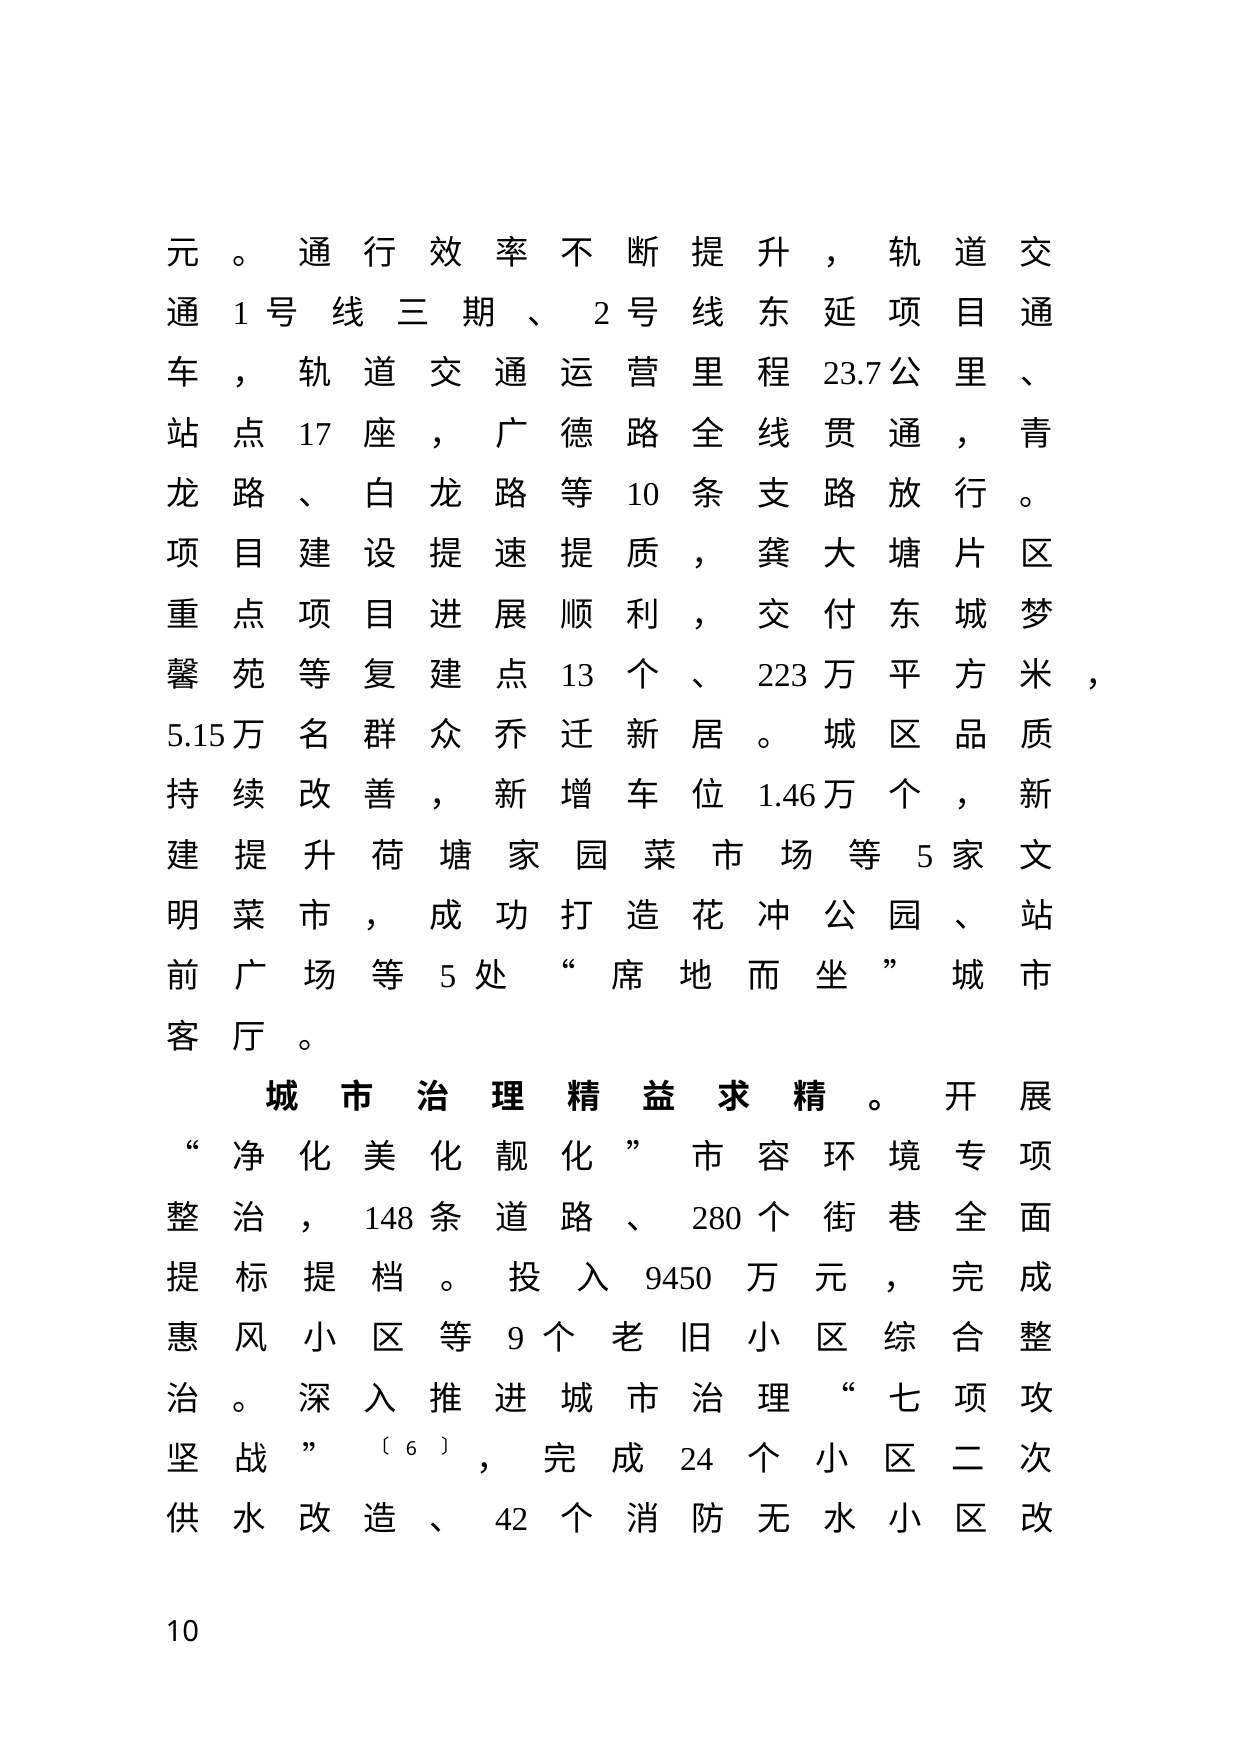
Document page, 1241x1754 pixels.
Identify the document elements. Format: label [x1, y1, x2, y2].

text [167, 1064, 1085, 1546]
text [167, 219, 1085, 1064]
